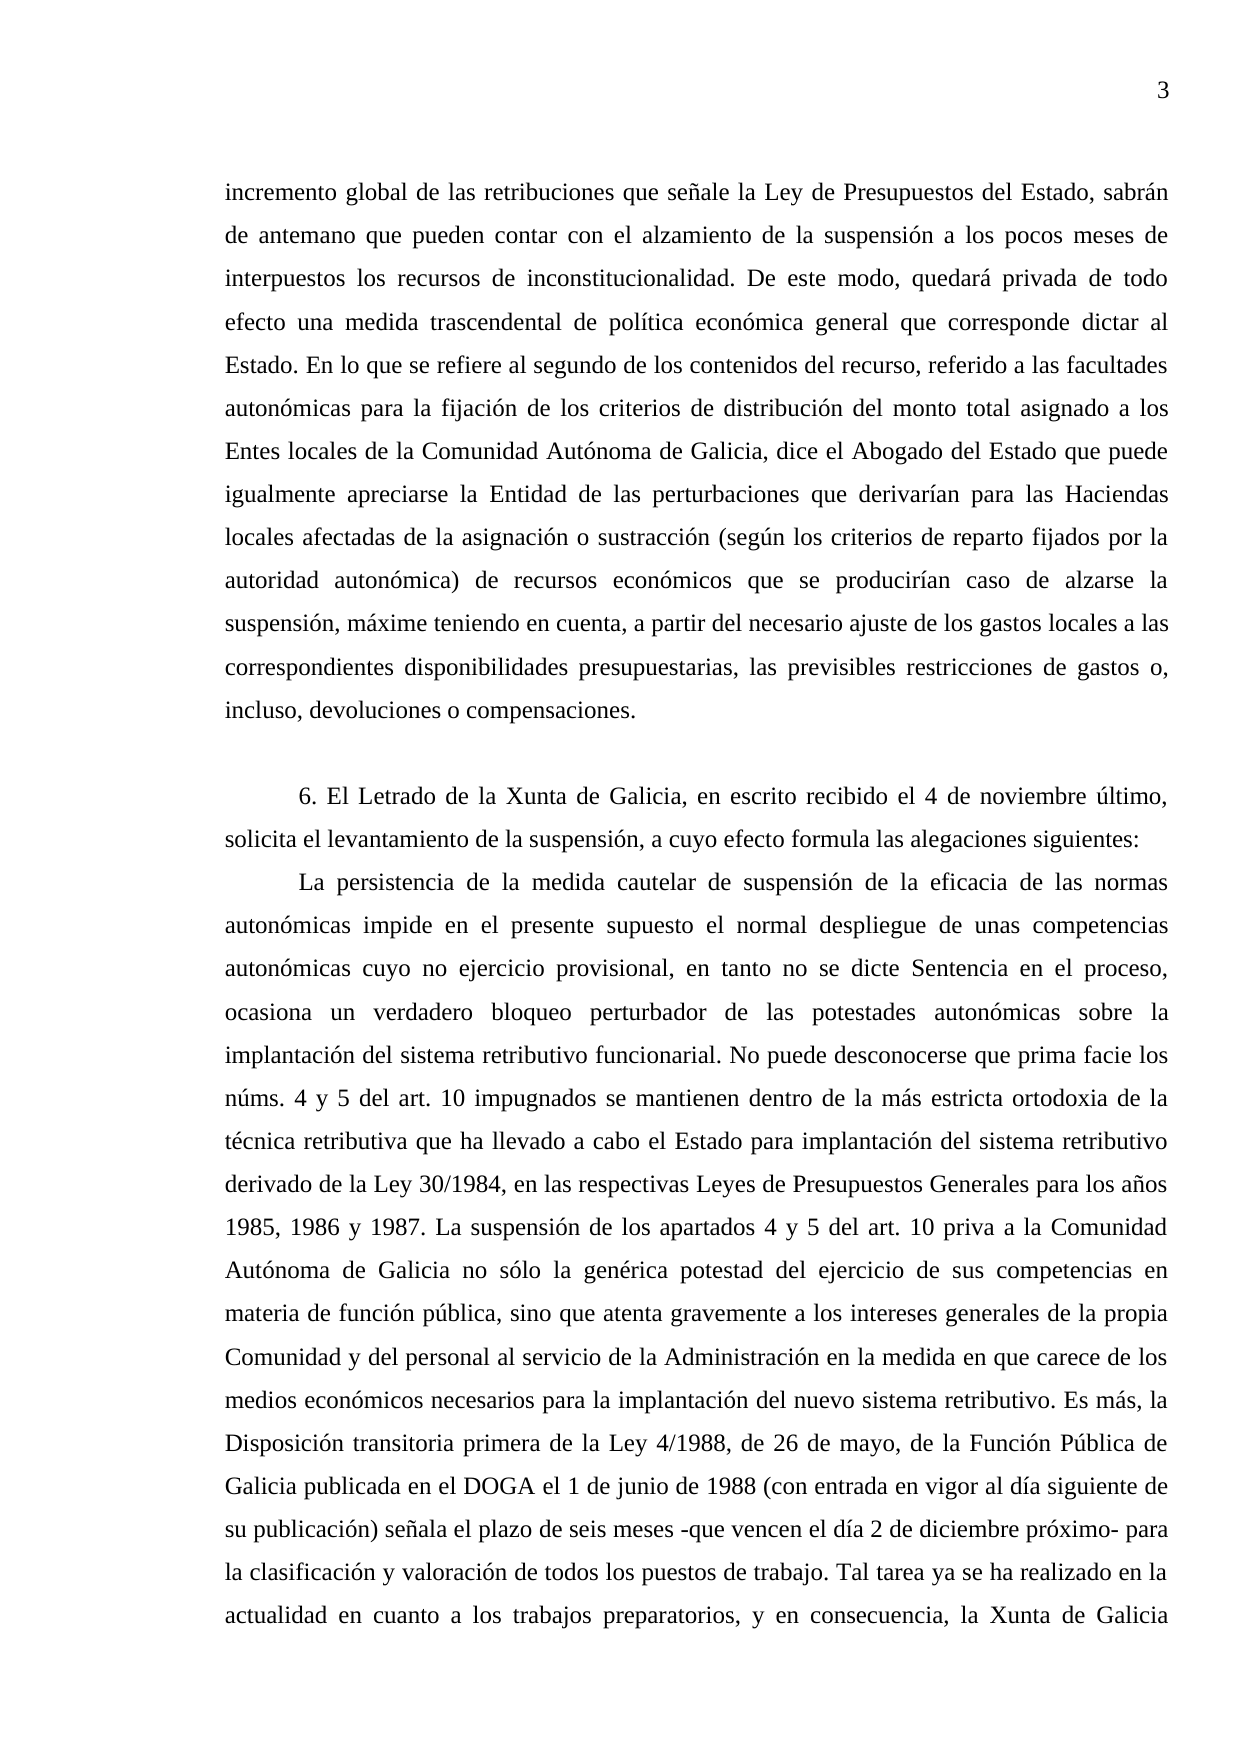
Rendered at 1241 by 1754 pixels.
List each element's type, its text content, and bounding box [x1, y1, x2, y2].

text 6. El Letrado de la Xunta de Galicia, en escrito recibido el 4 de noviembre último, solicita el levantamiento de la suspensión, a cuyo efecto formula las alegaciones siguientes: [224, 781, 1169, 853]
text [224, 867, 1169, 1629]
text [224, 177, 1169, 723]
